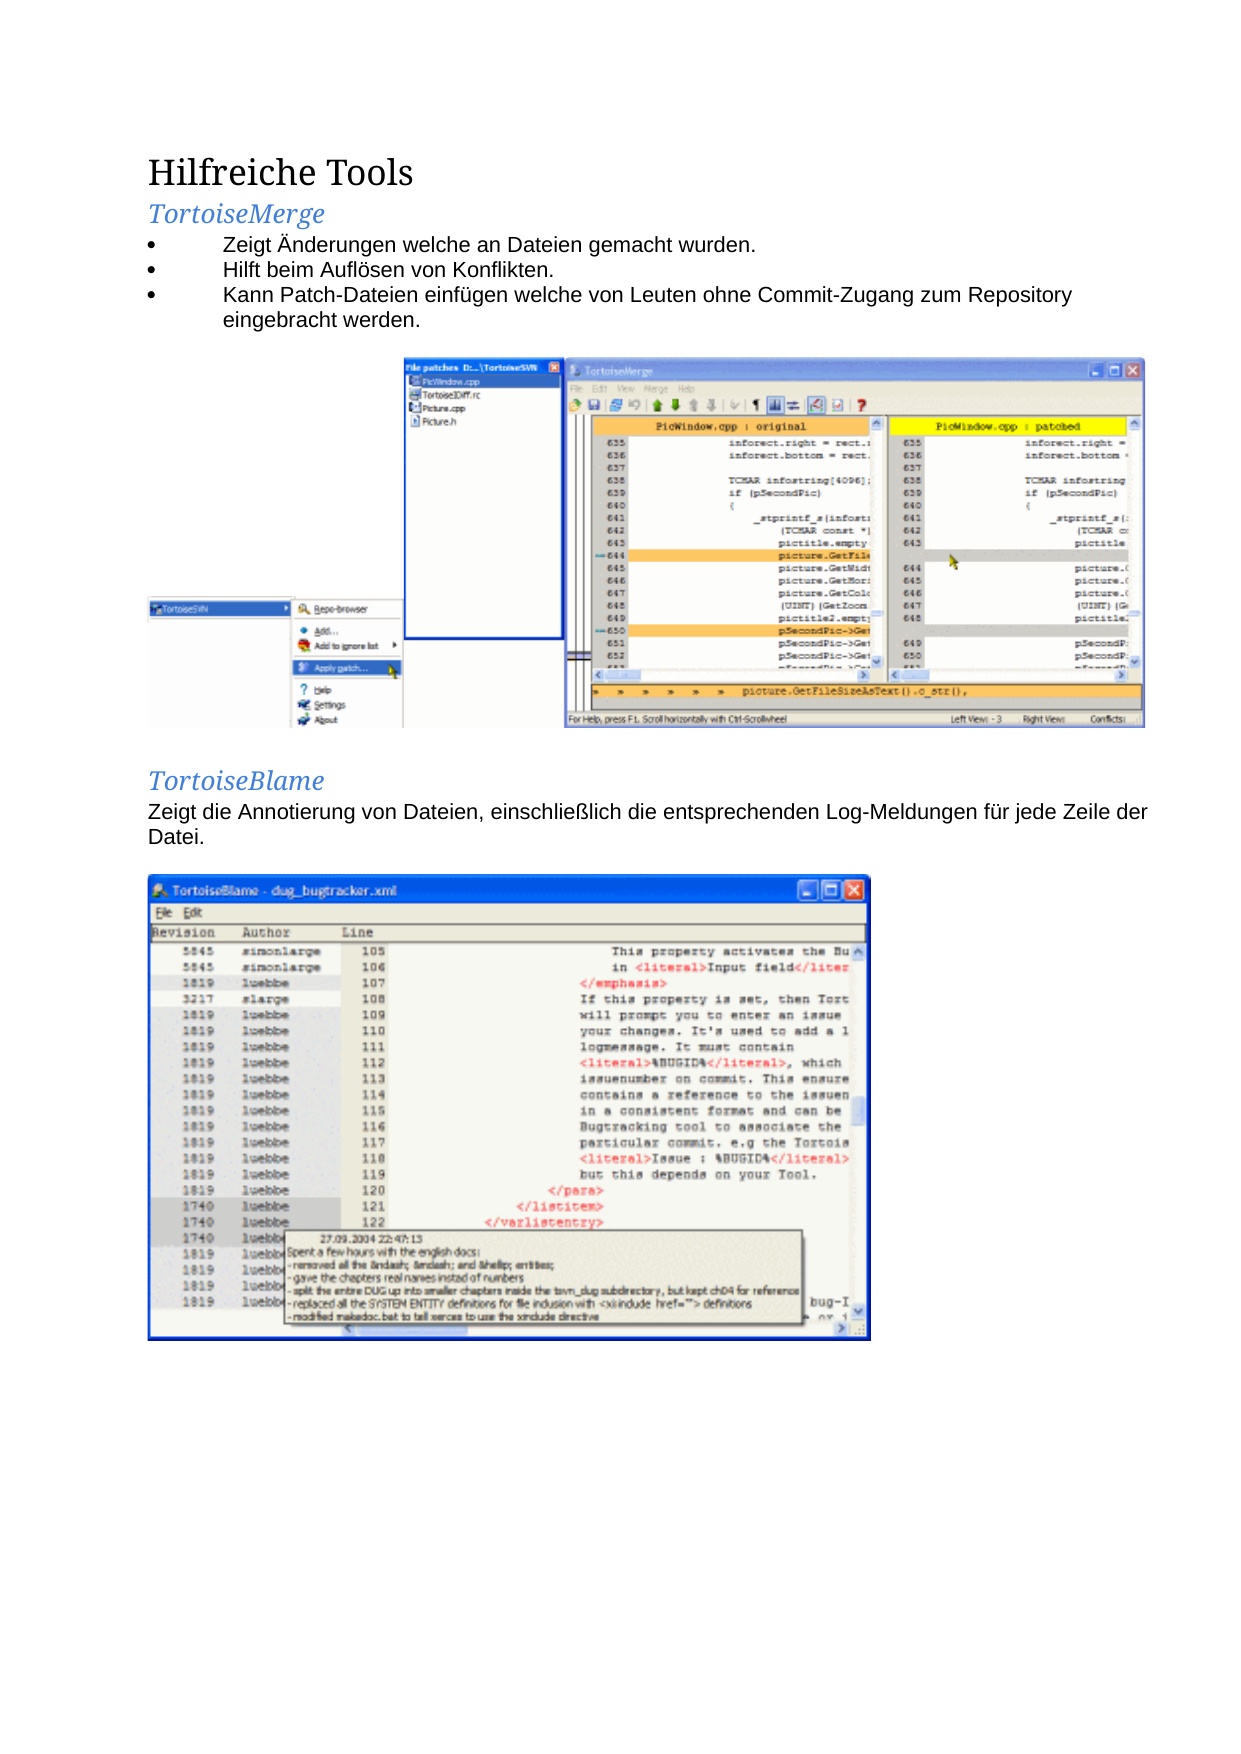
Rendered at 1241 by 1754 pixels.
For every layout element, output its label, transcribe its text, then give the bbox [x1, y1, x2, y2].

picture [147, 874, 871, 1341]
picture [147, 357, 1146, 728]
text Hilfreiche Tools [148, 148, 1152, 196]
text TortoiseBlame [148, 763, 1152, 798]
list Hilft beim Auflösen von Konflikten. [148, 257, 1152, 282]
list Zeigt Änderungen welche an Dateien gemacht wurden. [148, 231, 1152, 257]
list Kann Patch-Dateien einfügen welche von Leuten ohne Commit-Zugang zum Repository eingebracht werden. [148, 282, 1152, 332]
text TortoiseMerge [148, 196, 1152, 231]
text Zeigt die Annotierung von Dateien, einschließlich die entsprechenden Log-Meldungen für jede Zeile der Datei. [148, 798, 1152, 849]
